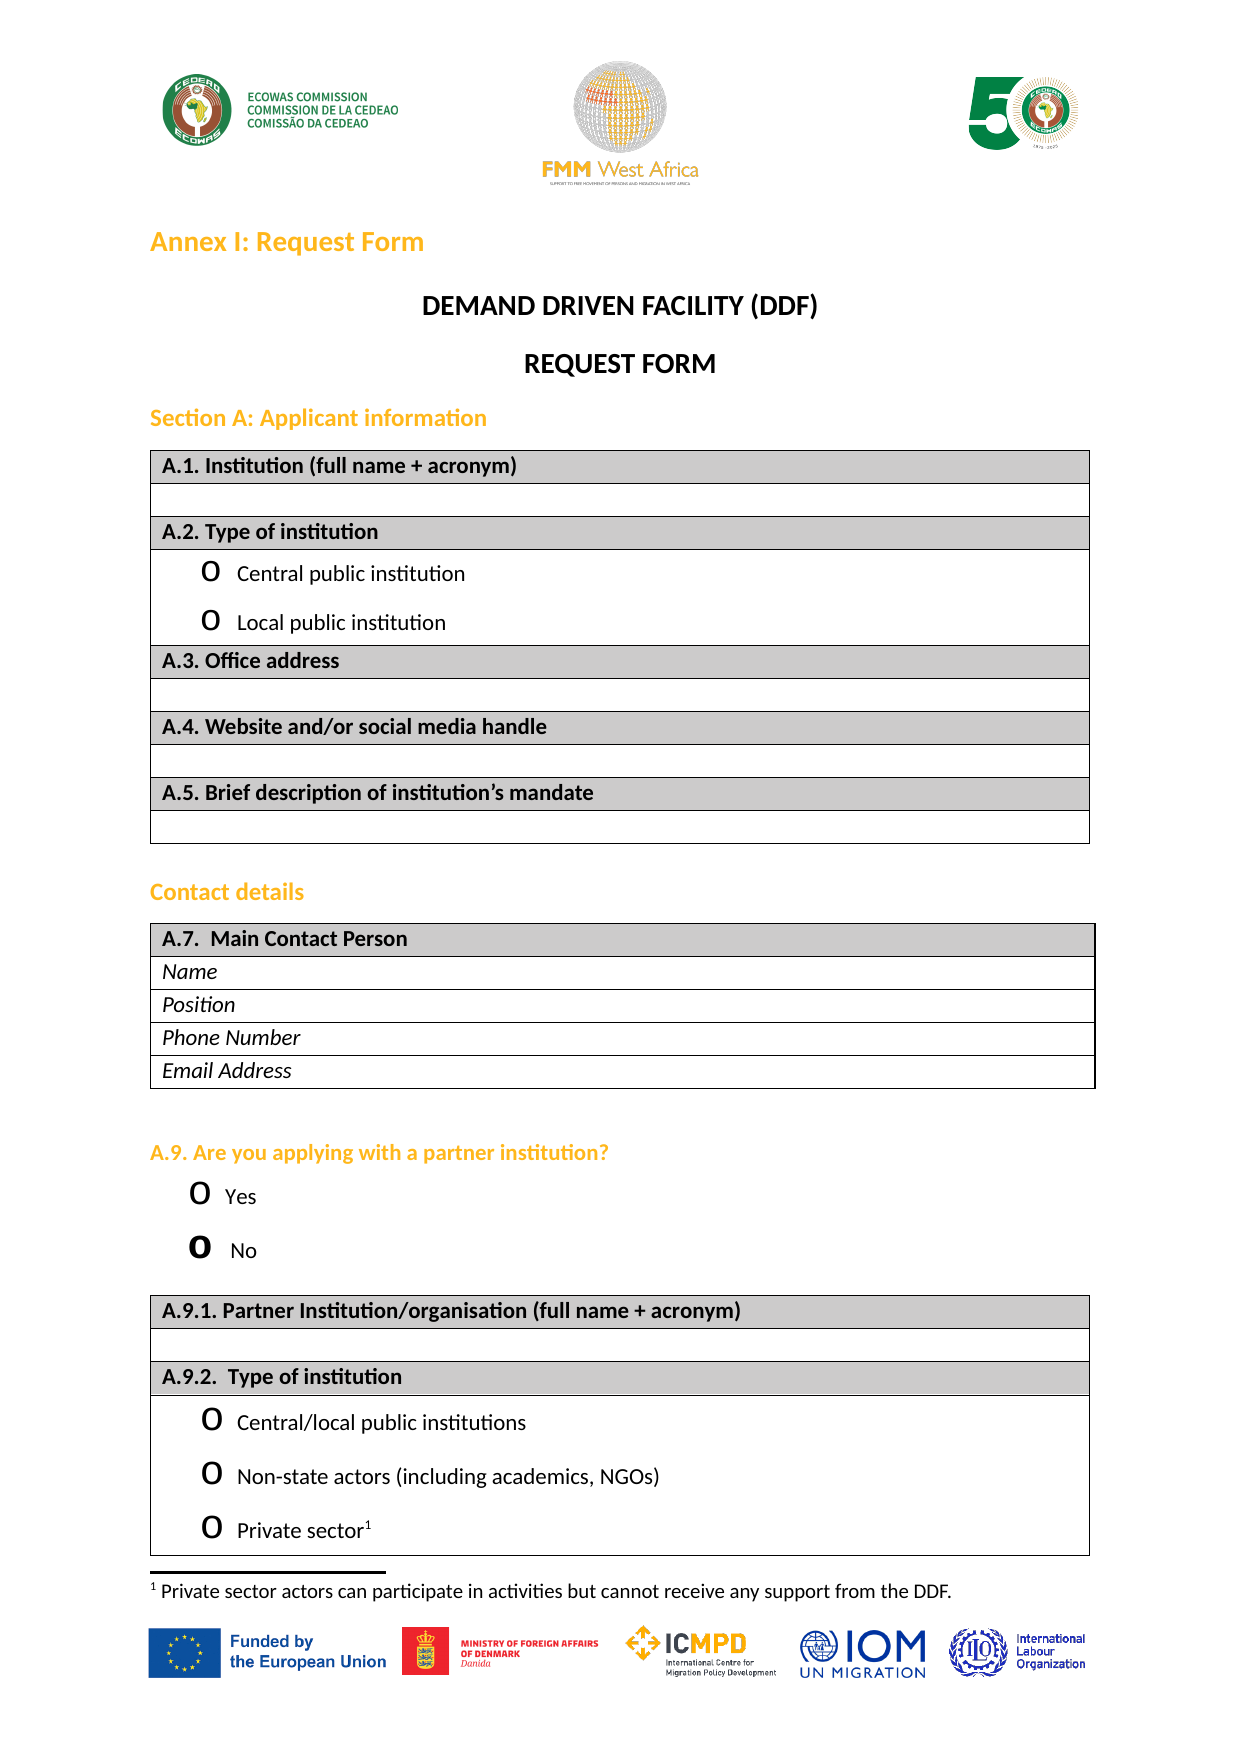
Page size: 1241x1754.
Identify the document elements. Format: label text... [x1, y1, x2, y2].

table_header A.9.1. Partner Institution/organisation (full name + acronym) [151, 1296, 1089, 1328]
table_cell Central/local public institutions Non-state actors (including academics, NGOs) Private sector [151, 1396, 1089, 1555]
text REQUEST FORM [150, 345, 1090, 381]
picture [949, 1628, 1085, 1677]
table_header A.1. Institution (full name + acronym) [151, 451, 1089, 483]
table_cell Position [151, 990, 1094, 1022]
list No [187, 1224, 1090, 1271]
table_cell A.2. Type of institution [151, 517, 1089, 549]
table_cell [151, 679, 1089, 711]
table_cell [151, 811, 1089, 843]
table_cell [151, 484, 1089, 516]
picture [800, 1630, 925, 1678]
table_cell Phone Number [151, 1023, 1094, 1055]
text DEMAND DRIVEN FACILITY (DDF) [150, 287, 1090, 323]
picture [541, 61, 699, 186]
picture [625, 1625, 776, 1677]
table_cell [151, 745, 1089, 777]
text Section A: Applicant information [150, 403, 1090, 433]
table_cell A.5. Brief description of institution’s mandate [151, 778, 1089, 810]
text A.9. Are you applying with a partner institution? [150, 1138, 1090, 1166]
picture [968, 77, 1079, 150]
table_cell Central public institution Local public institution [151, 550, 1089, 645]
table_cell Name [151, 957, 1094, 989]
list Yes [187, 1170, 1090, 1217]
picture [145, 1625, 610, 1681]
table_cell [151, 1329, 1089, 1361]
text Annex I: Request Form [150, 223, 1090, 258]
table_cell Email Address [151, 1056, 1094, 1088]
text Contact details [150, 876, 1090, 906]
table_cell A.4. Website and/or social media handle [151, 712, 1089, 744]
picture [162, 74, 398, 146]
table_header A.7. Main Contact Person [151, 924, 1094, 956]
table_cell A.9.2. Type of institution [151, 1362, 1089, 1394]
table_cell A.3. Office address [151, 646, 1089, 678]
